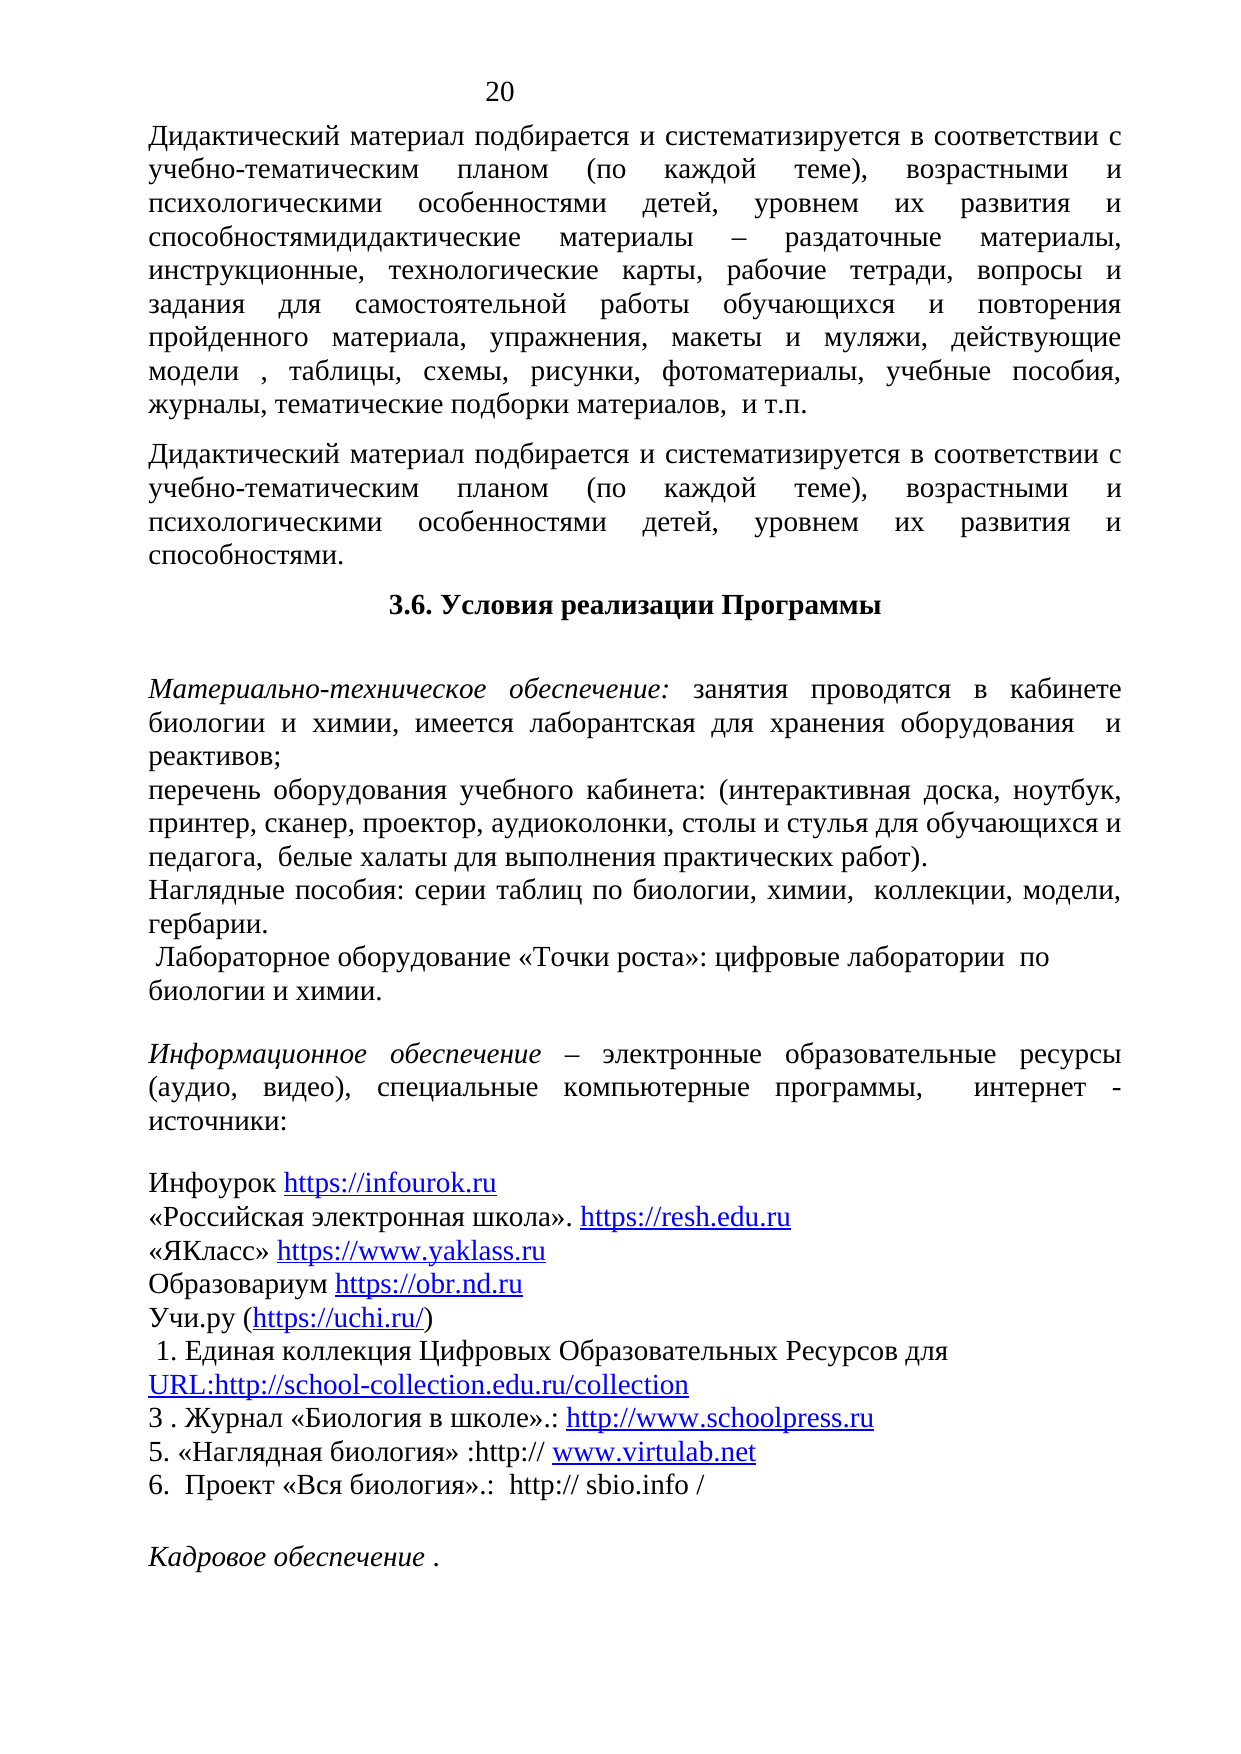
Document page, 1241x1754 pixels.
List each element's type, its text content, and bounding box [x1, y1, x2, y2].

text Инфоурок https://infourok.ru [148, 1166, 1122, 1199]
text перечень оборудования учебного кабинета: (интерактивная доска, ноутбук, принтер, сканер, проектор, аудиоколонки, столы и стулья для обучающихся и педагога, белые халаты для выполнения практических работ). [148, 772, 1122, 872]
text Образовариум https://obr.nd.ru [148, 1266, 1122, 1300]
text Дидактический материал подбирается и систематизируется в соответствии с учебно-тематическим планом (по каждой теме), возрастными и психологическими особенностями детей, уровнем их развития и способностями. [148, 437, 1122, 571]
text 1. Единая коллекция Цифровых Образовательных Ресурсов для URL:http://school-collection.edu.ru/collection [148, 1333, 1122, 1400]
text Лабораторное оборудование «Точки роста»: цифровые лаборатории по биологии и химии. [148, 939, 1122, 1007]
text «Российская электронная школа». https://resh.edu.ru [148, 1199, 1122, 1233]
text Наглядные пособия: серии таблиц по биологии, химии, коллекции, модели, гербарии. [148, 872, 1122, 939]
text «ЯКласс» https://www.yaklass.ru [148, 1233, 1122, 1266]
text Информационное обеспечение – электронные образовательные ресурсы (аудио, видео), специальные компьютерные программы, интернет - источники: [148, 1036, 1122, 1136]
text Материально-техническое обеспечение: занятия проводятся в кабинете биологии и химии, имеется лаборантская для хранения оборудования и реактивов; [148, 671, 1122, 772]
text 3 . Журнал «Биология в школе».: http://www.schoolpress.ru [148, 1400, 1122, 1434]
text Дидактический материал подбирается и систематизируется в соответствии с учебно-тематическим планом (по каждой теме), возрастными и психологическими особенностями детей, уровнем их развития и способностямидидактические материалы – раздаточные материалы, инструкционные, технологические карты, рабочие тетради, вопросы и задания для самостоятельной работы обучающихся и повторения пройденного материала, упражнения, макеты и муляжи, действующие модели , таблицы, схемы, рисунки, фотоматериалы, учебные пособия, журналы, тематические подборки материалов, и т.п. [148, 118, 1122, 420]
text Учи.ру (https://uchi.ru/) [148, 1300, 1122, 1333]
text 3.6. Условия реализации Программы [148, 587, 1122, 621]
list 6. Проект «Вся биология».: http:// sbio.info / [148, 1467, 1122, 1501]
text Кадровое обеспечение . [148, 1539, 1122, 1573]
text 5. «Наглядная биология» :http:// www.virtulab.net [148, 1434, 1122, 1467]
